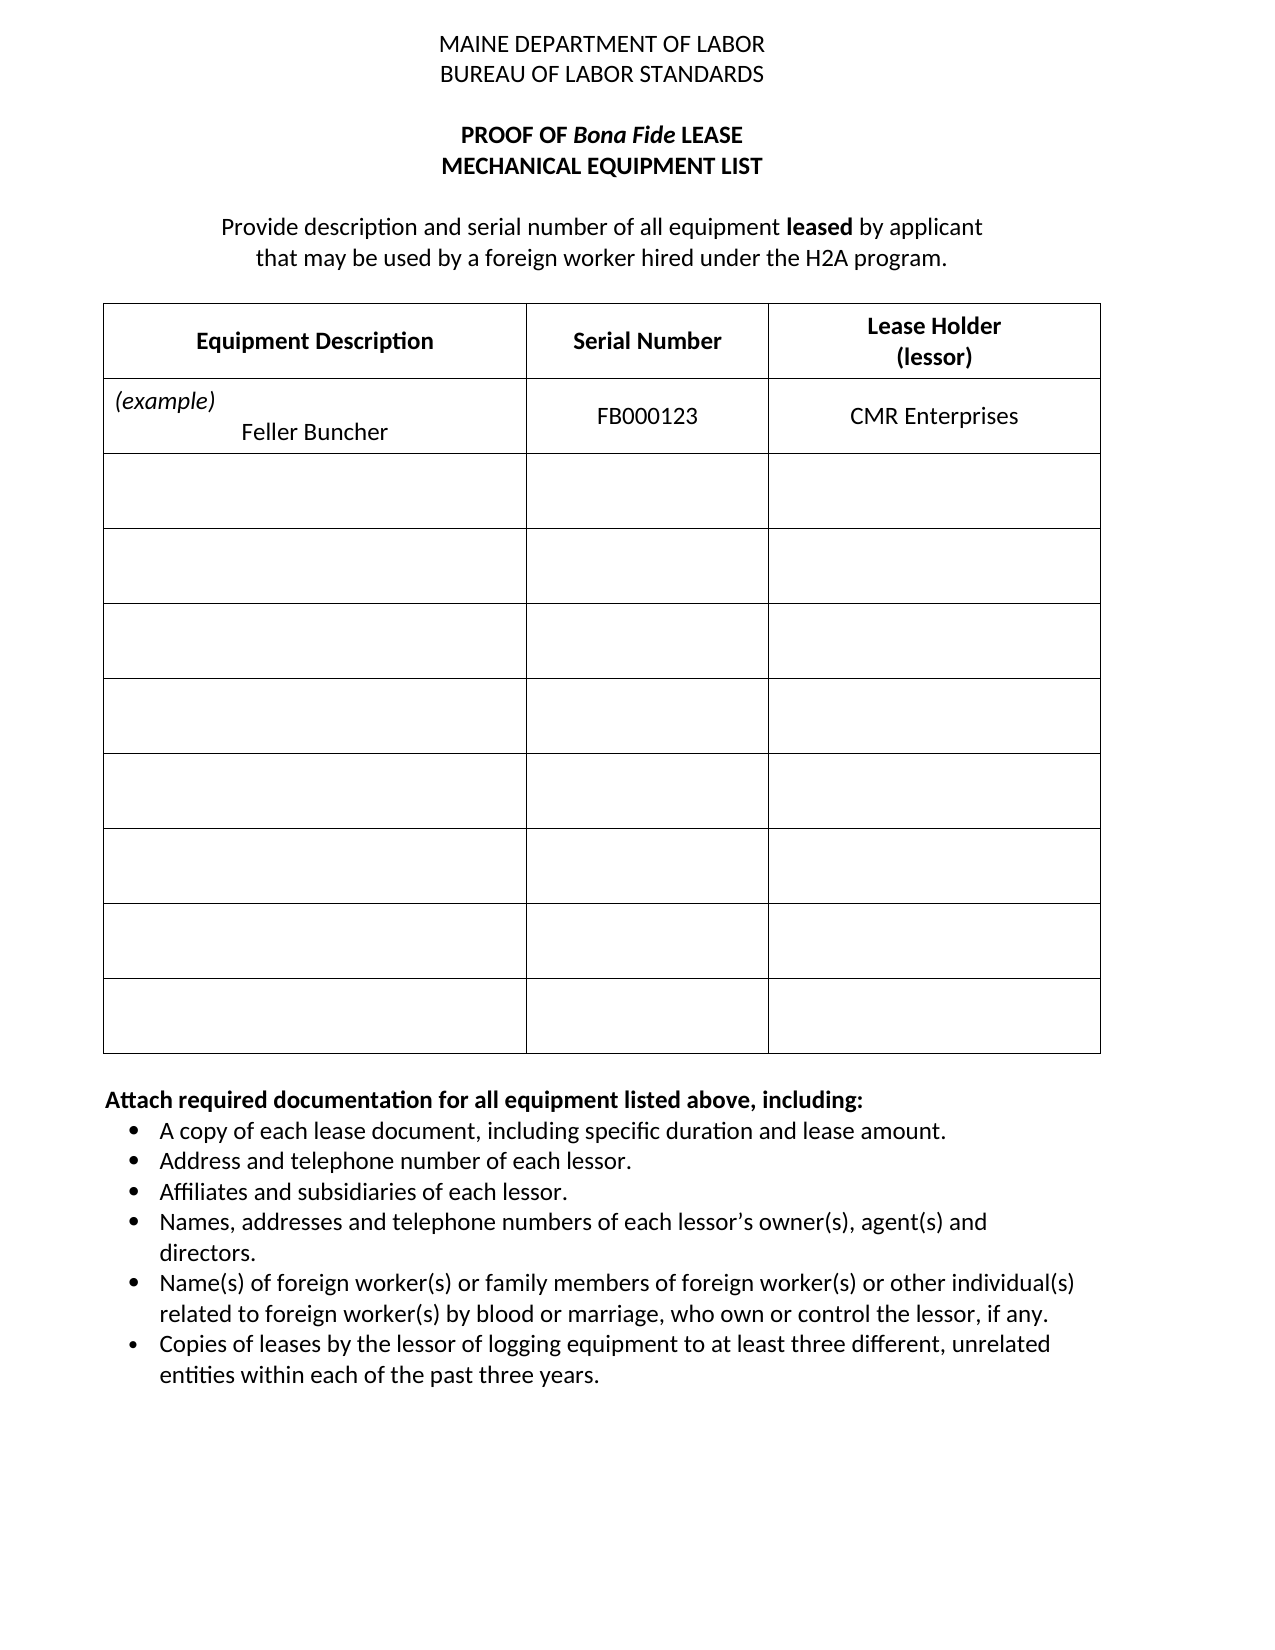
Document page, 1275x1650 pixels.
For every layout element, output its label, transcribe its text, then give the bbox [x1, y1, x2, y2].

table_cell [769, 454, 1100, 528]
table_header MAINE DEPARTMENT OF LABOR BUREAU OF LABOR STANDARDS PROOF OF Bona Fide LEASE MECHANICAL EQUIPMENT LIST Provide description and serial number of all equipment leased by applicant that may be used by a foreign worker hired under the H2A program. [103, 28, 1101, 303]
table_cell [527, 454, 768, 528]
table_cell [104, 904, 526, 978]
table_cell [527, 979, 768, 1053]
table_cell [769, 529, 1100, 603]
table_cell [769, 604, 1100, 678]
table_cell [769, 904, 1100, 978]
table_cell [769, 979, 1100, 1053]
table_cell Attach required documentation for all equipment listed above, including: A copy of each lease document, including specific duration and lease amount. Address and telephone number of each lessor. Affiliates and subsidiaries of each lessor. Names, addresses and telephone numbers of each lessor’s owner(s), agent(s) and directors. Name(s) of foreign worker(s) or family members of foreign worker(s) or other individual(s) related to foreign worker(s) by blood or marriage, who own or control the lessor, if any. Copies of leases by the lessor of logging equipment to at least three different, unrelated entities within each of the past three years. [103, 1054, 1101, 1389]
table_cell [769, 829, 1100, 903]
table_cell FB000123 [527, 379, 768, 453]
table_cell [527, 754, 768, 828]
table_cell [104, 754, 526, 828]
table_cell [527, 679, 768, 753]
table_cell (example) Feller Buncher [104, 379, 526, 453]
table_cell [527, 604, 768, 678]
table_cell [104, 679, 526, 753]
table_cell [769, 679, 1100, 753]
table_cell [527, 904, 768, 978]
table_cell [769, 754, 1100, 828]
table_cell [104, 829, 526, 903]
table_cell [104, 979, 526, 1053]
table_cell Serial Number [527, 304, 768, 378]
table_cell CMR Enterprises [769, 379, 1100, 453]
table_cell [104, 604, 526, 678]
table_cell [527, 529, 768, 603]
table_cell [527, 829, 768, 903]
table_cell [104, 529, 526, 603]
table_cell [104, 454, 526, 528]
table_cell Equipment Description [104, 304, 526, 378]
table_cell Lease Holder (lessor) [769, 304, 1100, 378]
